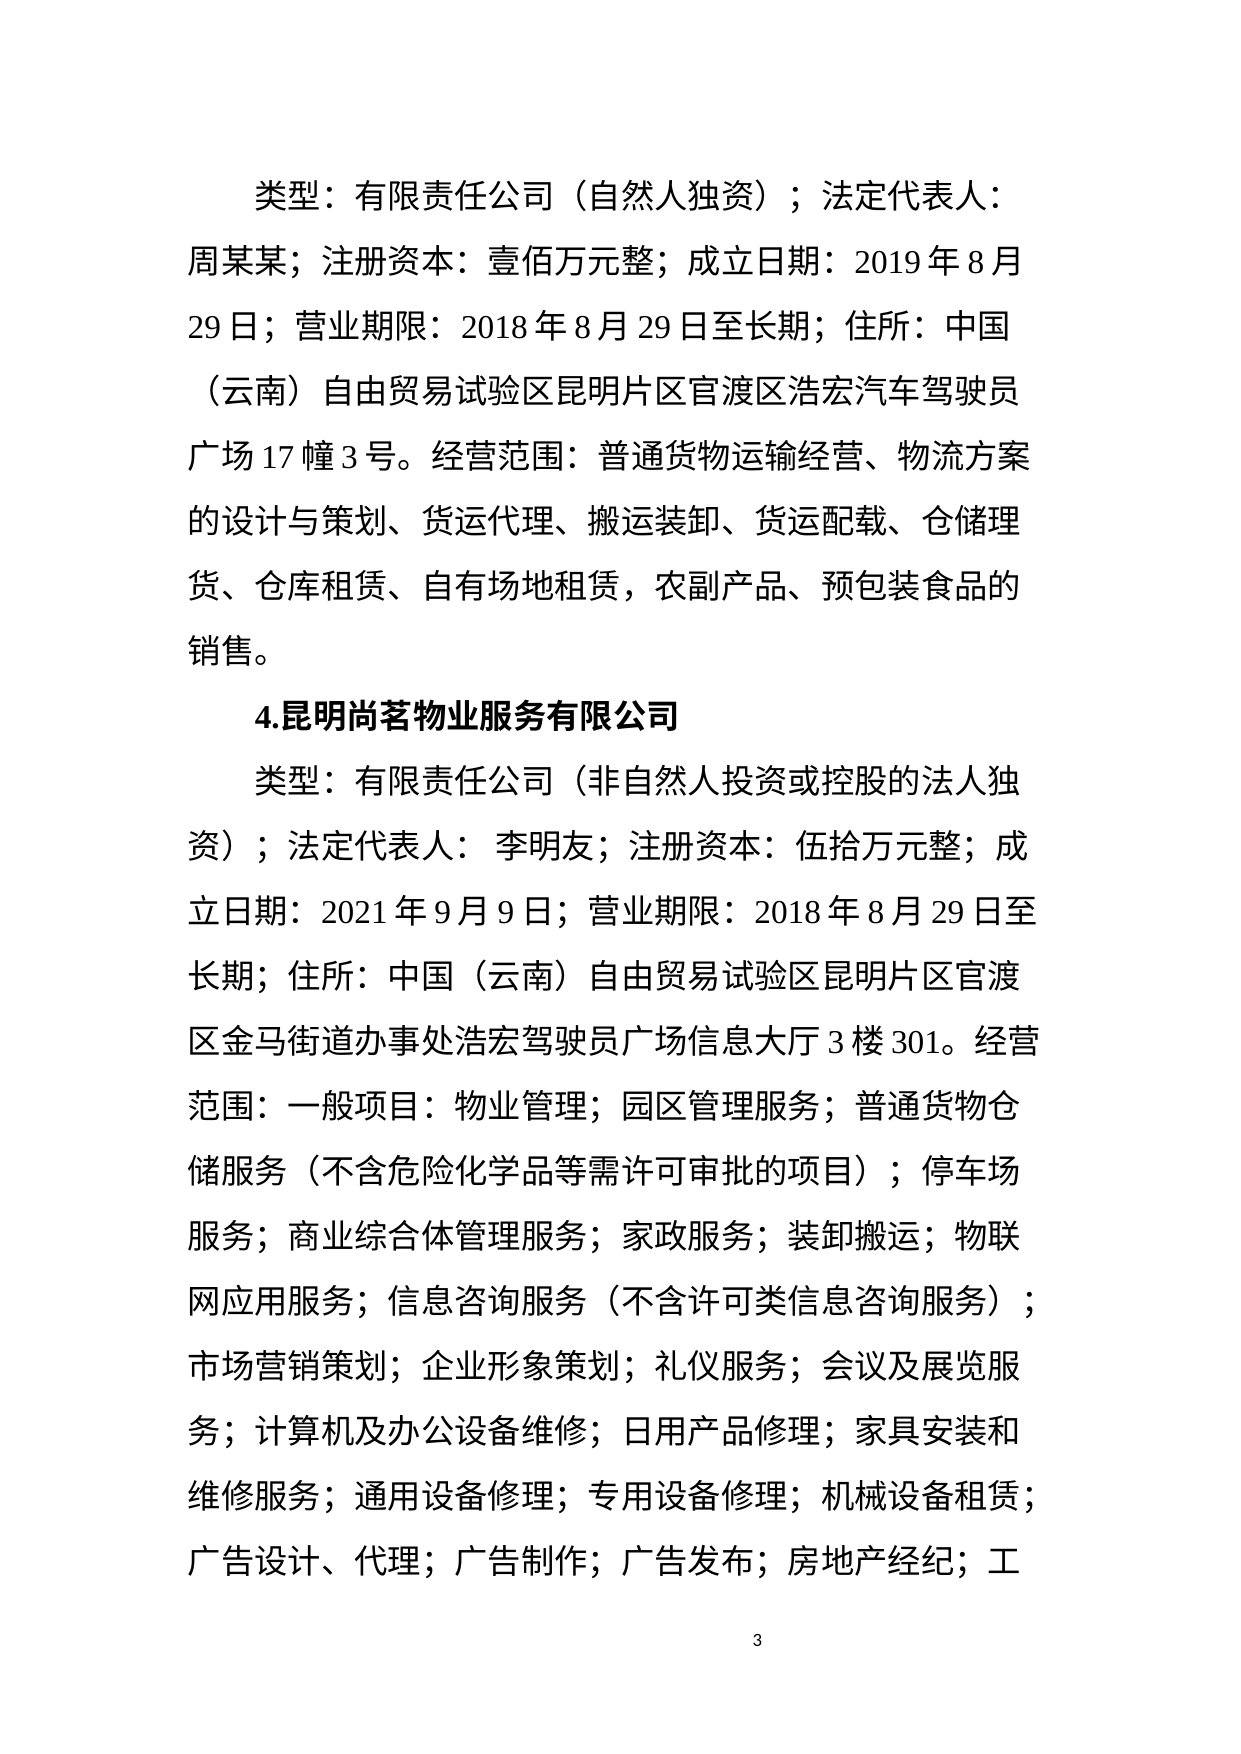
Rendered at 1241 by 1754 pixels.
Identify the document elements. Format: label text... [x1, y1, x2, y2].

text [187, 747, 1053, 1592]
list 4.昆明尚茗物业服务有限公司 [187, 682, 1053, 747]
text 类型：有限责任公司（自然人独资）；法定代表人： 周某某；注册资本：壹佰万元整；成立日期：2019年8月29日；营业期限：2018年8月29日至长期；住所：中国（云南）自由贸易试验区昆明片区官渡区浩宏汽车驾驶员广场17幢3号。经营范围：普通货物运输经营、物流方案的设计与策划、货运代理、搬运装卸、货运配载、仓储理货、仓库租赁、自有场地租赁，农副产品、预包装食品的销售。 [187, 162, 1053, 682]
